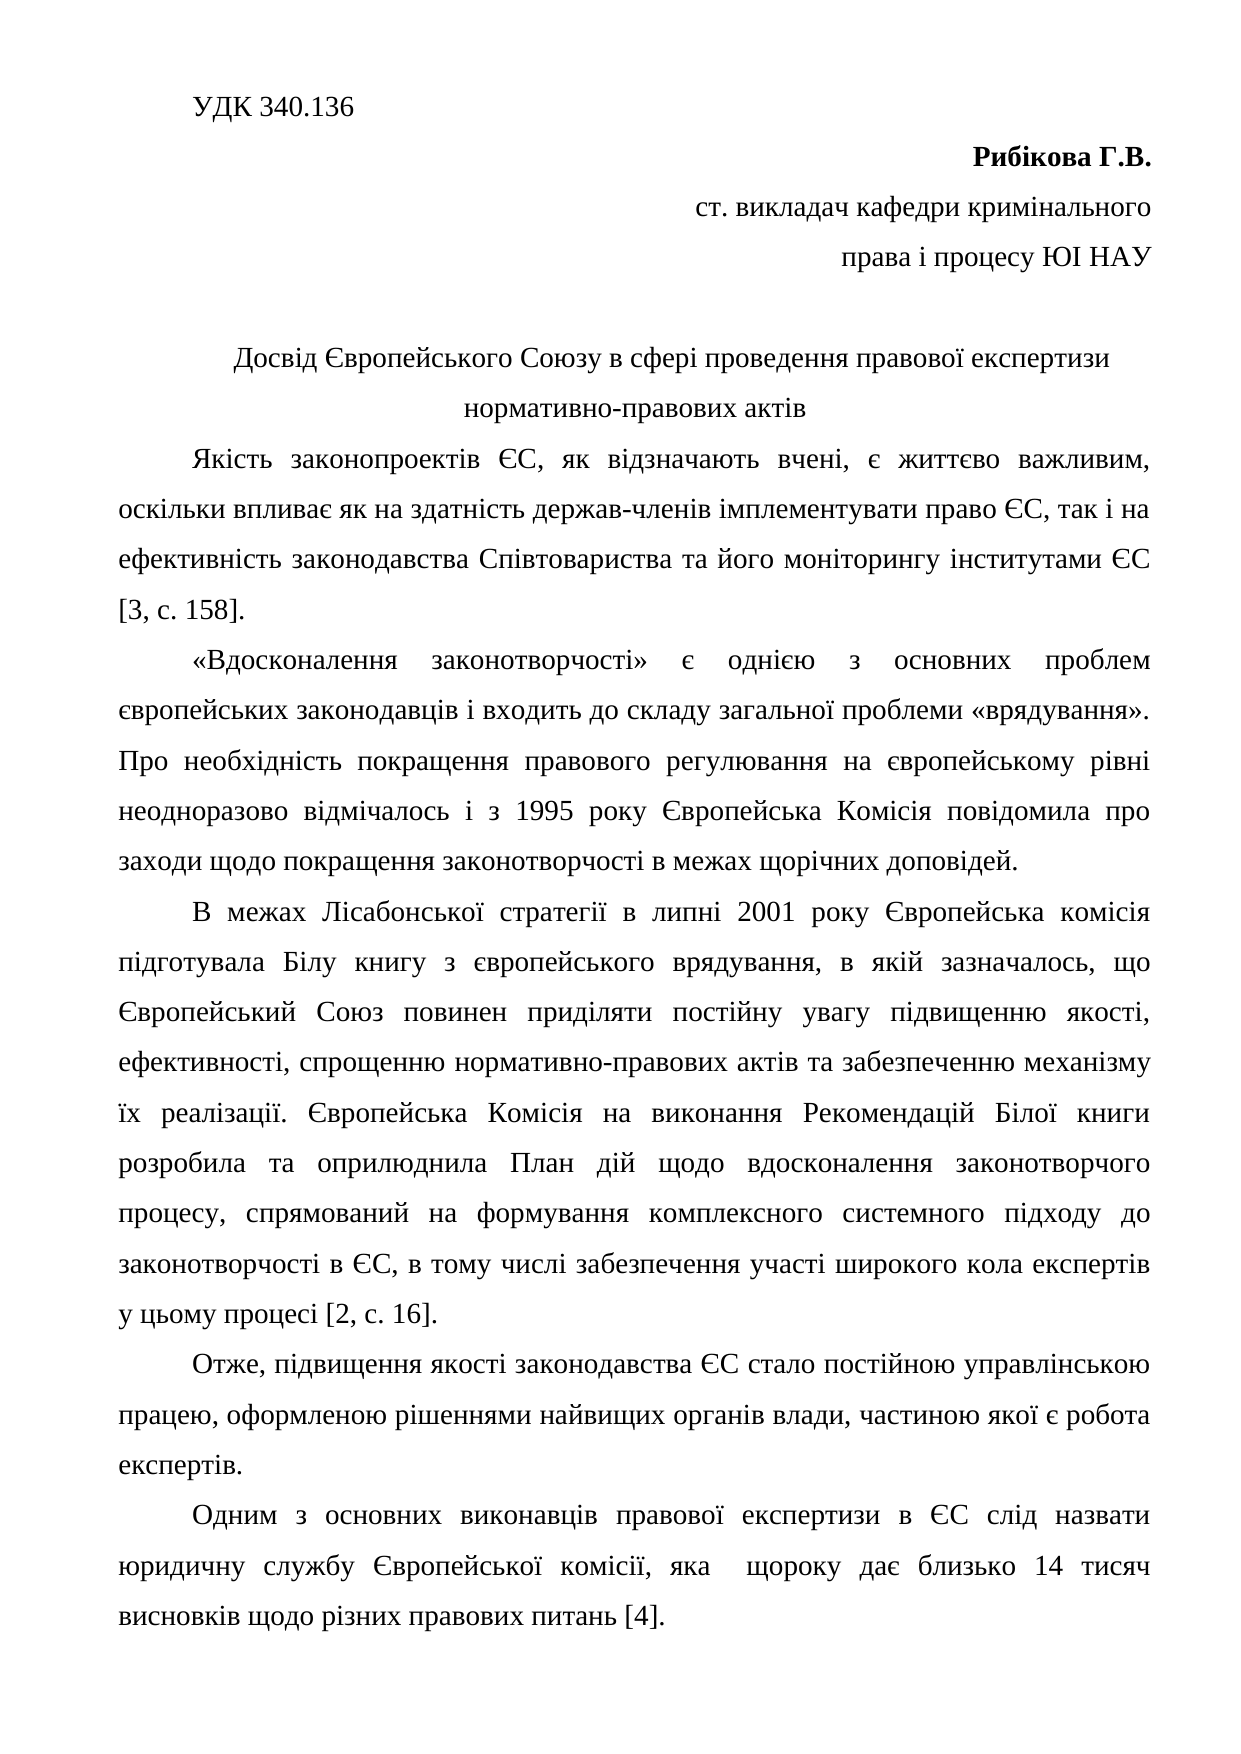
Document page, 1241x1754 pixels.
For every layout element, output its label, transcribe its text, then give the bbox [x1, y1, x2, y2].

text ст. викладач кафедри кримінального [118, 189, 1152, 223]
text В межах Лісабонської стратегії в липні 2001 року Європейська комісія підготувала Білу книгу з європейського врядування, в якій зазначалось, що Європейський Союз повинен приділяти постійну увагу підвищенню якості, ефективності, спрощенню нормативно-правових актів та забезпеченню механізму їх реалізації. Європейська Комісія на виконання Рекомендацій Білої книги розробила та оприлюднила План дій щодо вдосконалення законотворчого процесу, спрямований на формування комплексного системного підходу до законотворчості в ЄС, в тому числі забезпечення участі широкого кола експертів у цьому процесі [2, с. 16]. [118, 894, 1152, 1330]
text УДК 340.136 [118, 89, 1152, 122]
text Одним з основних виконавців правової експертизи в ЄС слід назвати юридичну службу Європейської комісії, яка щороку дає близько 14 тисяч висновків щодо різних правових питань [4]. [118, 1497, 1152, 1632]
text Отже, підвищення якості законодавства ЄС стало постійною управлінською працею, оформленою рішеннями найвищих органів влади, частиною якої є робота експертів. [118, 1346, 1152, 1481]
text права і процесу ЮІ НАУ [118, 239, 1152, 273]
text «Вдосконалення законотворчості» є однією з основних проблем європейських законодавців і входить до складу загальної проблеми «врядування». Про необхідність покращення правового регулювання на європейському рівні неодноразово відмічалось і з 1995 року Європейська Комісія повідомила про заходи щодо покращення законотворчості в межах щорічних доповідей. [118, 642, 1152, 877]
text Досвід Європейського Союзу в сфері проведення правової експертизи нормативно-правових актів [118, 340, 1152, 424]
text Рибікова Г.В. [118, 139, 1152, 172]
text Якість законопроектів ЄС, як відзначають вчені, є життєво важливим, оскільки впливає як на здатність держав-членів імплементувати право ЄС, так і на ефективність законодавства Співтовариства та його моніторингу інститутами ЄС [3, с. 158]. [118, 441, 1152, 625]
